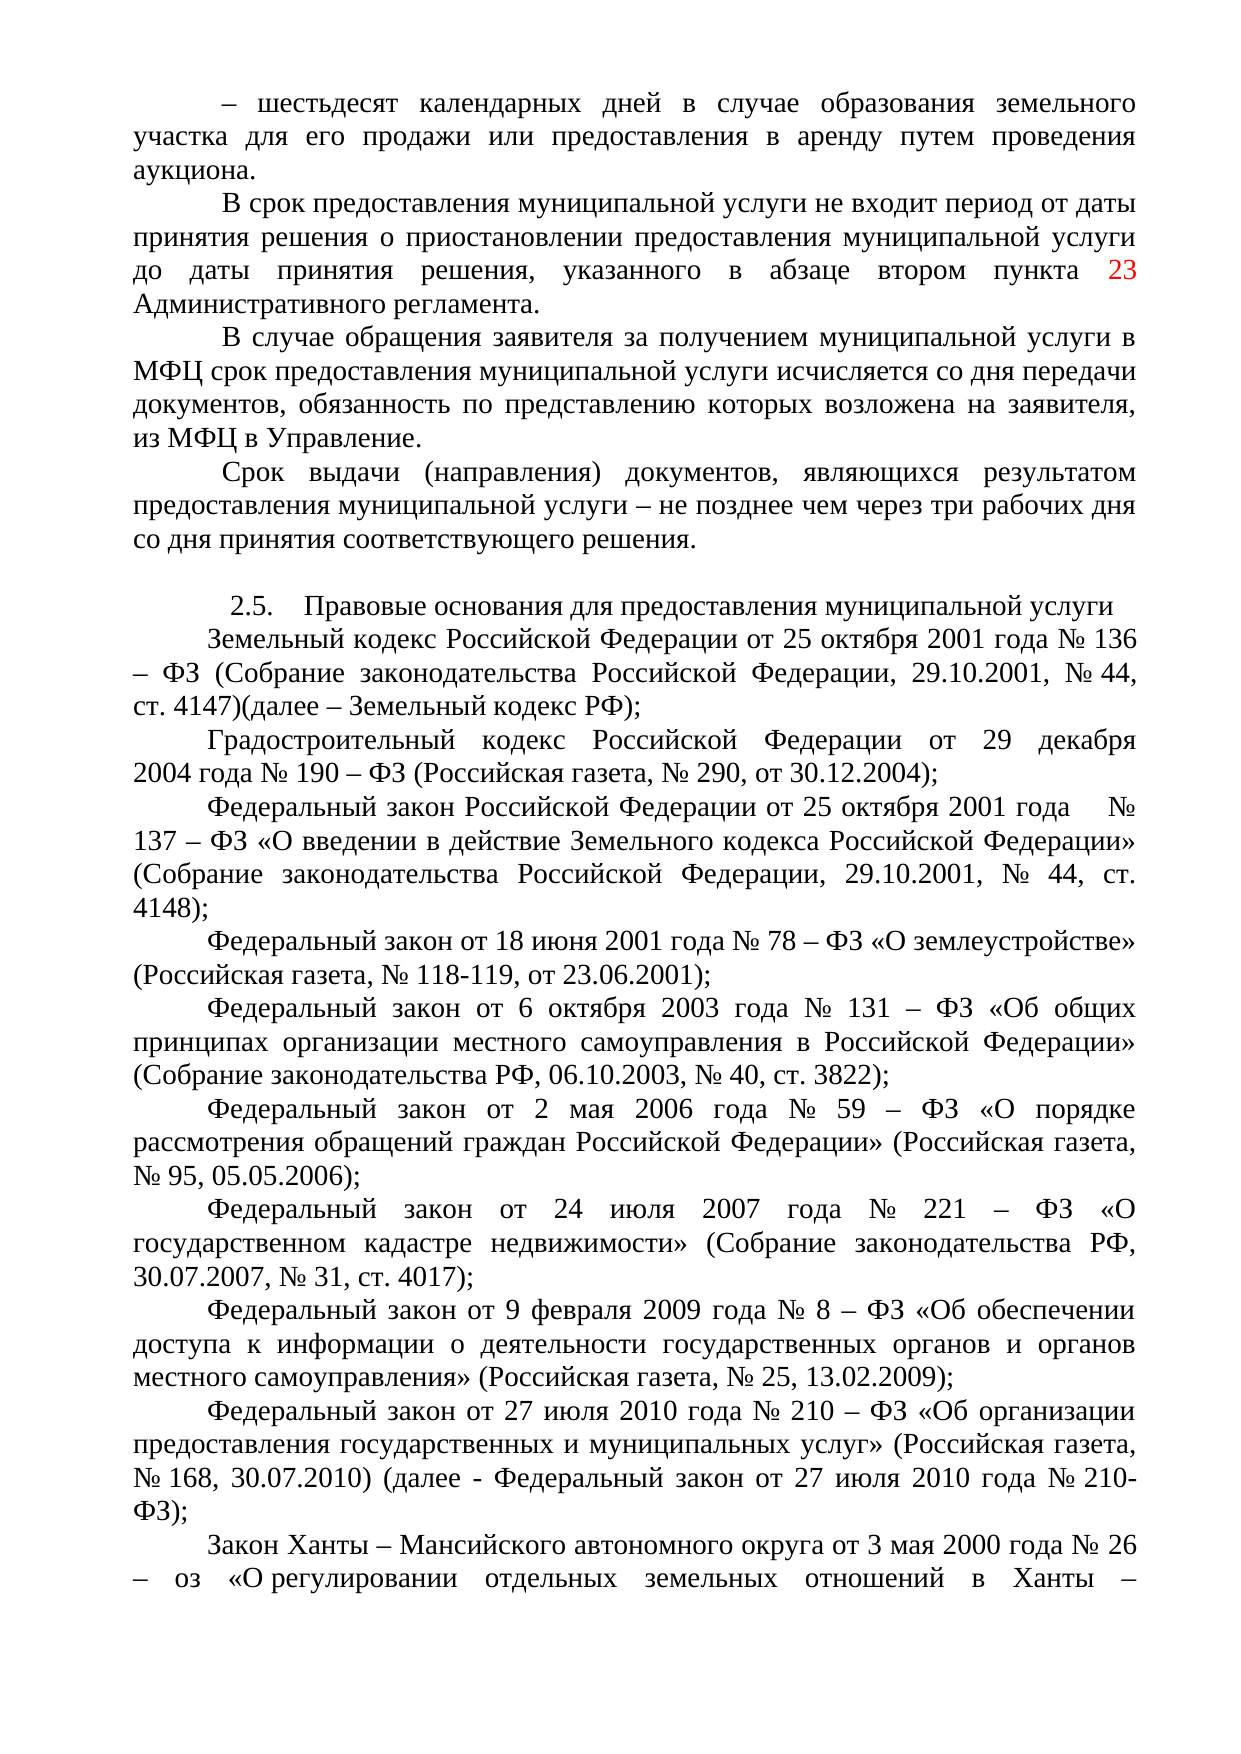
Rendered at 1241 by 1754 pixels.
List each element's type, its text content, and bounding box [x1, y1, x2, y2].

text Федеральный закон от 6 октября 2003 года № 131 – ФЗ «Об общих принципах организации местного самоуправления в Российской Федерации» (Собрание законодательства РФ, 06.10.2003, № 40, ст. 3822); [133, 990, 1137, 1091]
text Срок выдачи (направления) документов, являющихся результатом предоставления муниципальной услуги – не позднее чем через три рабочих дня со дня принятия соответствующего решения. [133, 454, 1137, 554]
text Федеральный закон от 2 мая 2006 года № 59 – ФЗ «О порядке рассмотрения обращений граждан Российской Федерации» (Российская газета, № 95, 05.05.2006); [133, 1091, 1137, 1192]
text Федеральный закон от 27 июля 2010 года № 210 – ФЗ «Об организации предоставления государственных и муниципальных услуг» (Российская газета, № 168, 30.07.2010) (далее - Федеральный закон от 27 июля 2010 года № 210-ФЗ); [133, 1393, 1137, 1527]
text Федеральный закон от 9 февраля 2009 года № 8 – ФЗ «Об обеспечении доступа к информации о деятельности государственных органов и органов местного самоуправления» (Российская газета, № 25, 13.02.2009); [133, 1292, 1137, 1393]
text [133, 1527, 1137, 1594]
text 2.5. Правовые основания для предоставления муниципальной услуги [133, 588, 1137, 621]
text В случае обращения заявителя за получением муниципальной услуги в МФЦ срок предоставления муниципальной услуги исчисляется со дня передачи документов, обязанность по представлению которых возложена на заявителя, из МФЦ в Управление. [133, 319, 1137, 454]
text Федеральный закон от 18 июня 2001 года № 78 – ФЗ «О землеустройстве» (Российская газета, № 118-119, от 23.06.2001); [133, 923, 1137, 990]
text – шестьдесят календарных дней в случае образования земельного участка для его продажи или предоставления в аренду путем проведения аукциона. [133, 85, 1137, 185]
text Федеральный закон от 24 июля 2007 года № 221 – ФЗ «О государственном кадастре недвижимости» (Собрание законодательства РФ, 30.07.2007, № 31, ст. 4017); [133, 1192, 1137, 1292]
text Земельный кодекс Российской Федерации от 25 октября 2001 года № 136 – ФЗ (Собрание законодательства Российской Федерации, 29.10.2001, № 44, ст. 4147)(далее – Земельный кодекс РФ); [133, 621, 1137, 722]
text Градостроительный кодекс Российской Федерации от 29 декабря 2004 года № 190 – ФЗ (Российская газета, № 290, от 30.12.2004); [133, 722, 1137, 789]
text В срок предоставления муниципальной услуги не входит период от даты принятия решения о приостановлении предоставления муниципальной услуги до даты принятия решения, указанного в абзаце втором пункта 23 Административного регламента. [133, 185, 1137, 319]
text Федеральный закон Российской Федерации от 25 октября 2001 года № 137 – ФЗ «О введении в действие Земельного кодекса Российской Федерации» (Собрание законодательства Российской Федерации, 29.10.2001, № 44, ст. 4148); [133, 789, 1137, 923]
